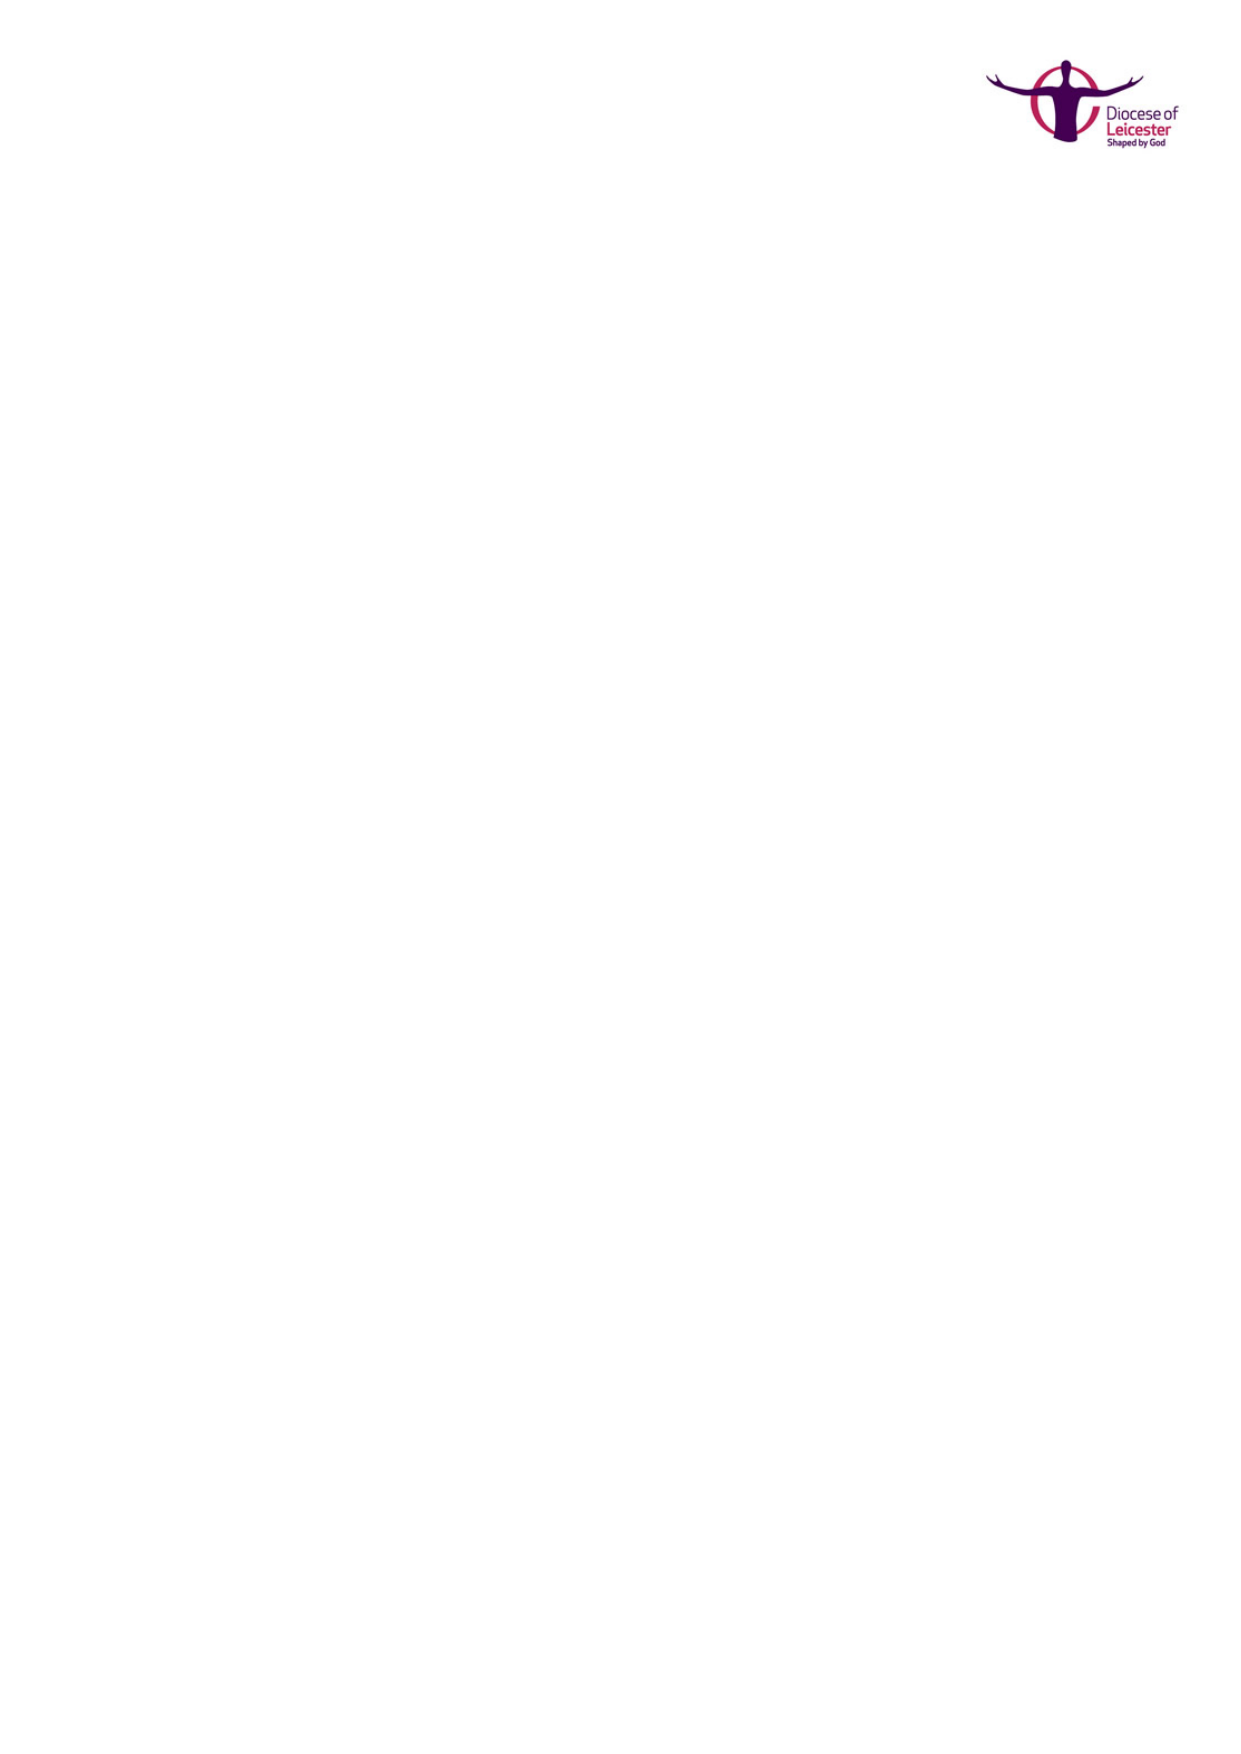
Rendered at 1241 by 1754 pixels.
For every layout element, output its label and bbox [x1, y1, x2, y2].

picture [946, 33, 1209, 178]
